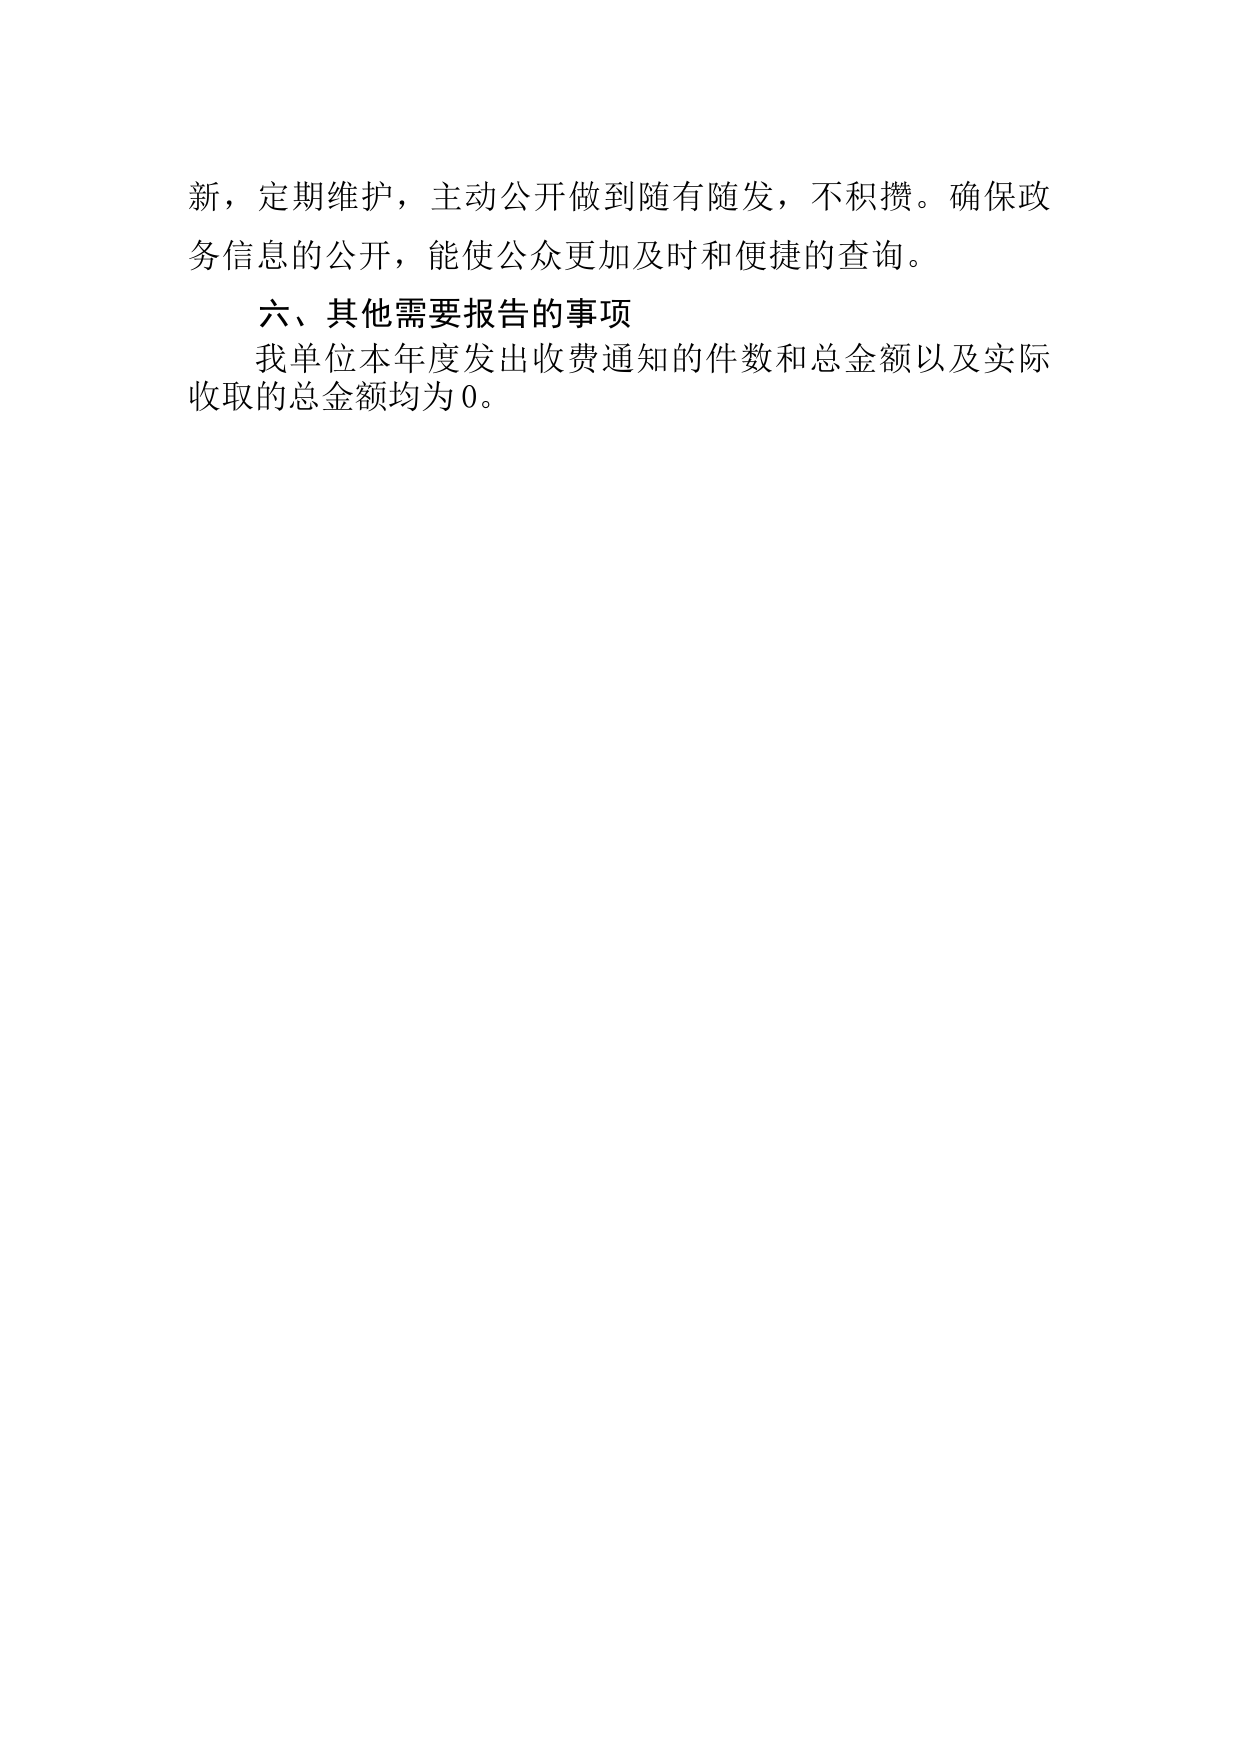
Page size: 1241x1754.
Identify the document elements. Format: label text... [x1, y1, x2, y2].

text 六、其他需要报告的事项 [187, 279, 1053, 337]
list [187, 162, 1053, 279]
text 我单位本年度发出收费通知的件数和总金额以及实际收取的总金额均为0。 [187, 337, 1053, 413]
